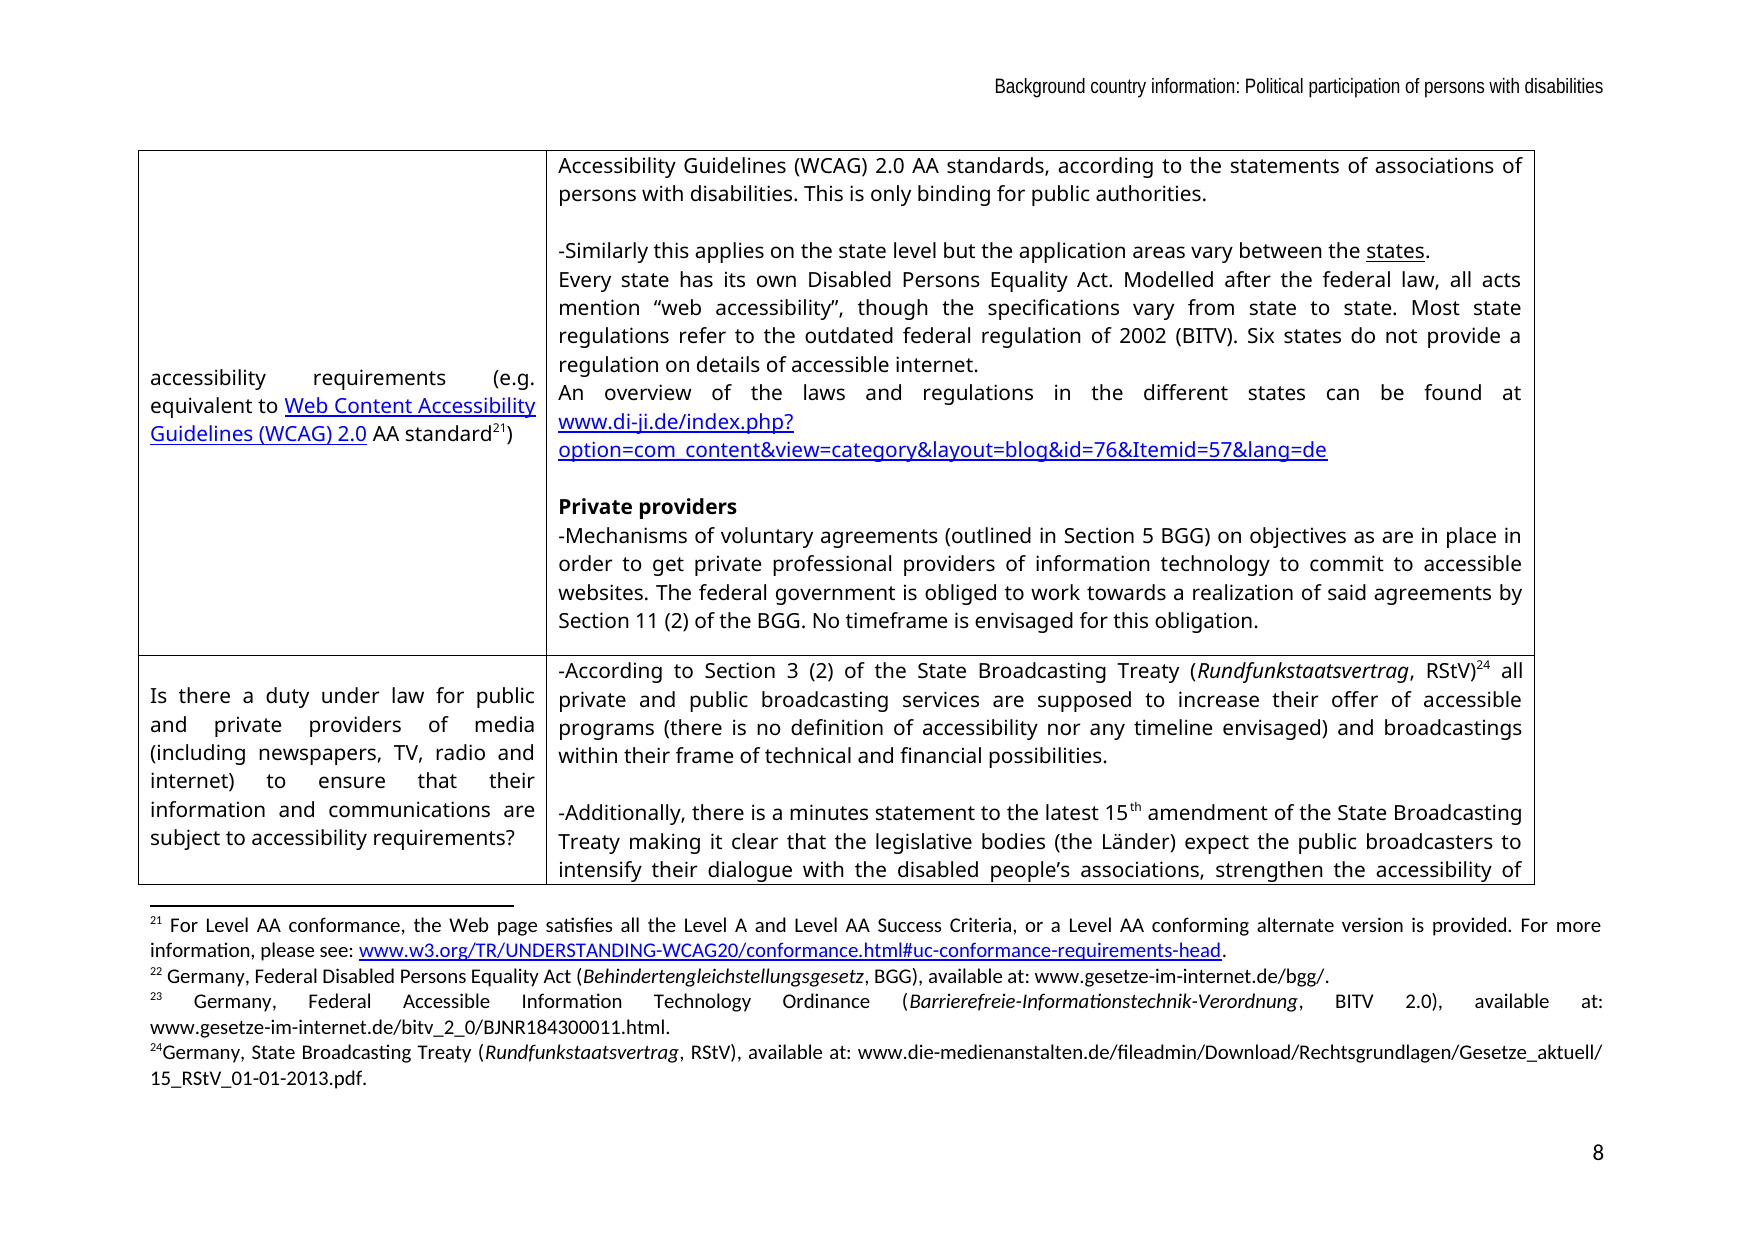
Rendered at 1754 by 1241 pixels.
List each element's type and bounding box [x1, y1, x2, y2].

table_cell [139, 151, 546, 655]
table_cell [547, 656, 1534, 884]
table_cell [547, 151, 1534, 655]
table_cell [139, 656, 546, 884]
